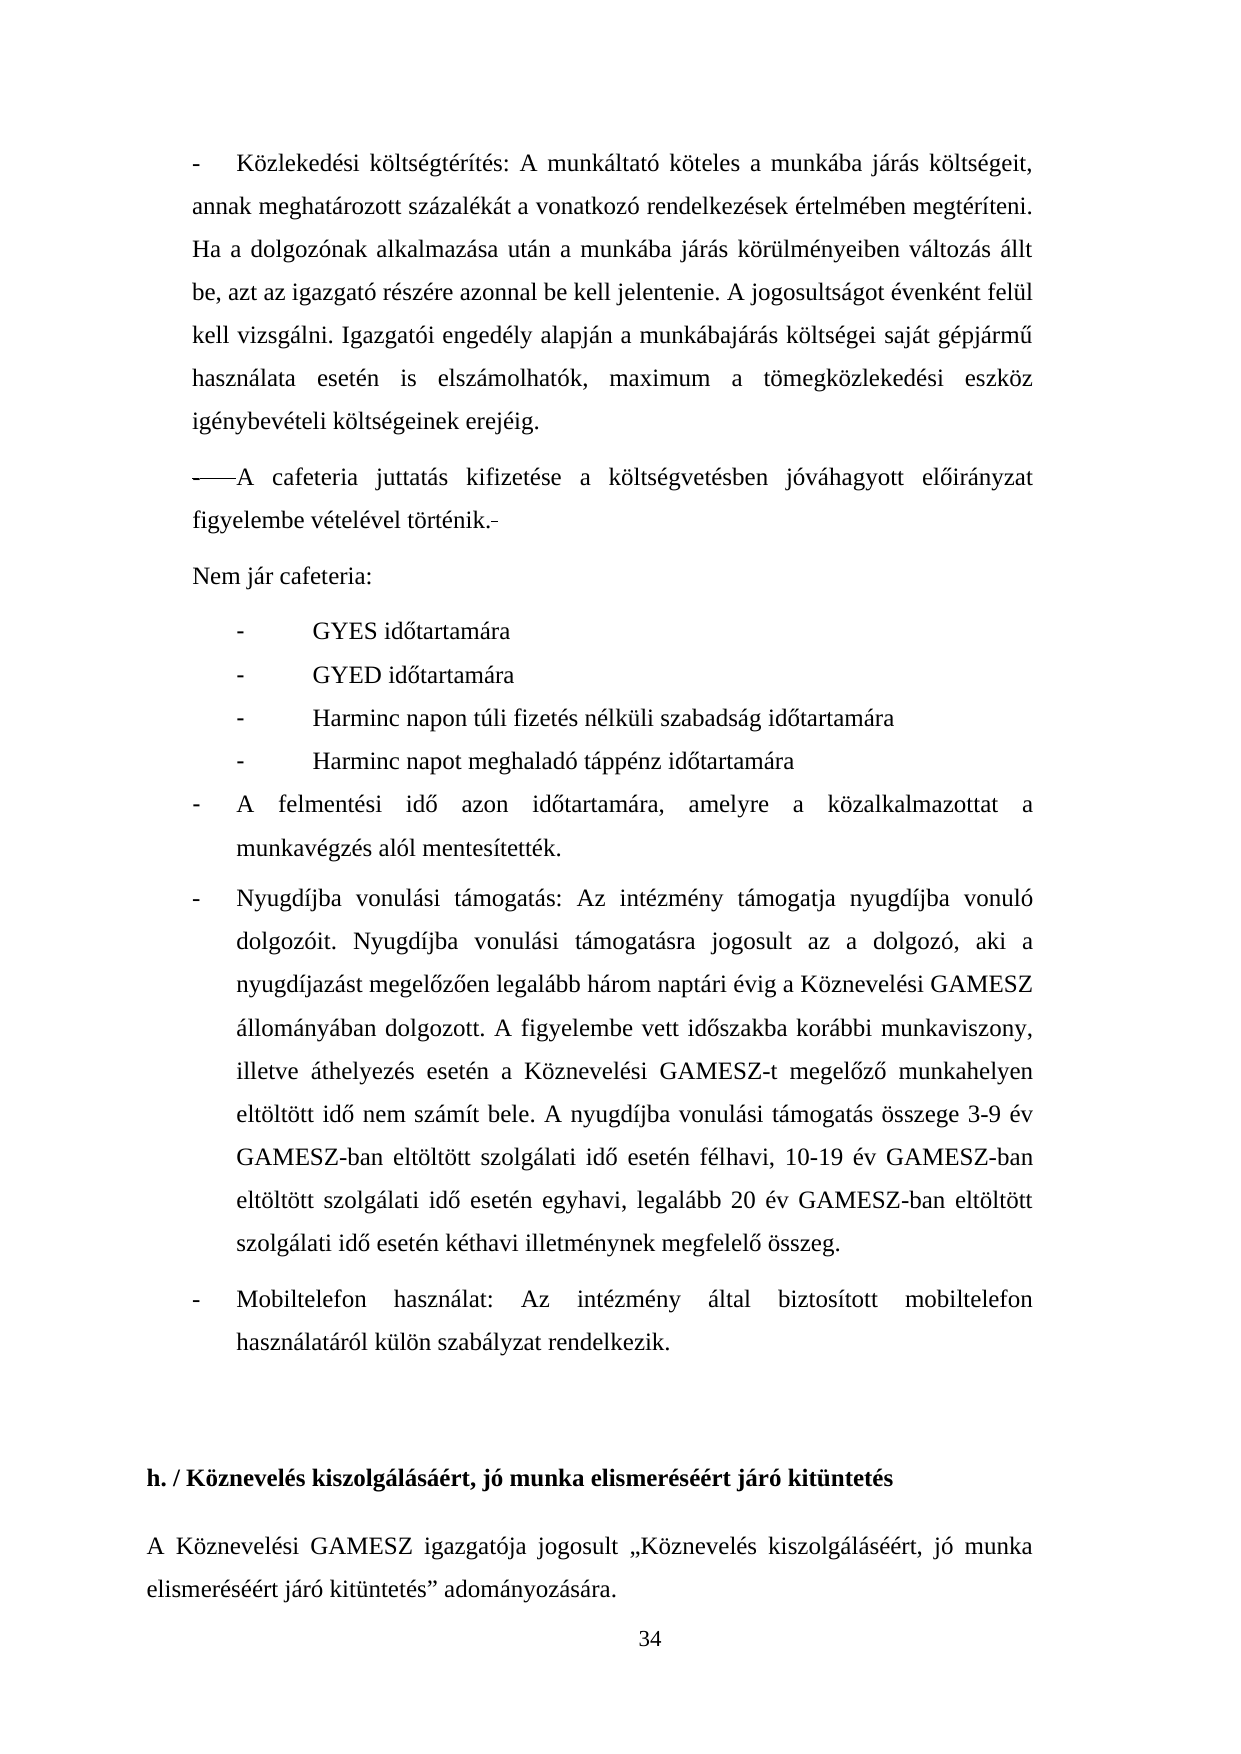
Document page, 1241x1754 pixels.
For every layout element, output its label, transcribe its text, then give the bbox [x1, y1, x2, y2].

text A Köznevelési GAMESZ igazgatója jogosult „Köznevelés kiszolgáláséért, jó munka elismeréséért járó kitüntetés” adományozására. [146, 1531, 1033, 1603]
text Nem jár cafeteria: [146, 561, 1033, 589]
list GYES időtartamára [192, 616, 1033, 645]
list Harminc napon túli fizetés nélküli szabadság időtartamára [236, 703, 1033, 732]
list Harminc napot meghaladó táppénz időtartamára [236, 746, 1033, 775]
list GYED időtartamára [236, 659, 1033, 688]
list Nyugdíjba vonulási támogatás: Az intézmény támogatja nyugdíjba vonuló dolgozóit. Nyugdíjba vonulási támogatásra jogosult az a dolgozó, aki a nyugdíjazást megelőzően legalább három naptári évig a Köznevelési GAMESZ állományában dolgozott. A figyelembe vett időszakba korábbi munkaviszony, illetve áthelyezés esetén a Köznevelési GAMESZ-t megelőző munkahelyen eltöltött idő nem számít bele. A nyugdíjba vonulási támogatás összege 3-9 év GAMESZ-ban eltöltött szolgálati idő esetén félhavi, 10-19 év GAMESZ-ban eltöltött szolgálati idő esetén egyhavi, legalább 20 év GAMESZ-ban eltöltött szolgálati idő esetén kéthavi illetménynek megfelelő összeg. [192, 883, 1033, 1257]
list A felmentési idő azon időtartamára, amelyre a közalkalmazottat a munkavégzés alól mentesítették. [192, 789, 1033, 861]
list Közlekedési költségtérítés: A munkáltató köteles a munkába járás költségeit, annak meghatározott százalékát a vonatkozó rendelkezések értelmében megtéríteni. Ha a dolgozónak alkalmazása után a munkába járás körülményeiben változás állt be, azt az igazgató részére azonnal be kell jelentenie. A jogosultságot évenként felül kell vizsgálni. Igazgatói engedély alapján a munkábajárás költségei saját gépjármű használata esetén is elszámolhatók, maximum a tömegközlekedési eszköz igénybevételi költségeinek erejéig. [192, 148, 1033, 435]
list Mobiltelefon használat: Az intézmény által biztosított mobiltelefon használatáról külön szabályzat rendelkezik. [192, 1284, 1033, 1356]
subtitle h. / Köznevelés kiszolgálásáért, jó munka elismeréséért járó kitüntetés [146, 1463, 1033, 1492]
list A cafeteria juttatás kifizetése a költségvetésben jóváhagyott előirányzat figyelembe vételével történik. [192, 462, 1033, 534]
